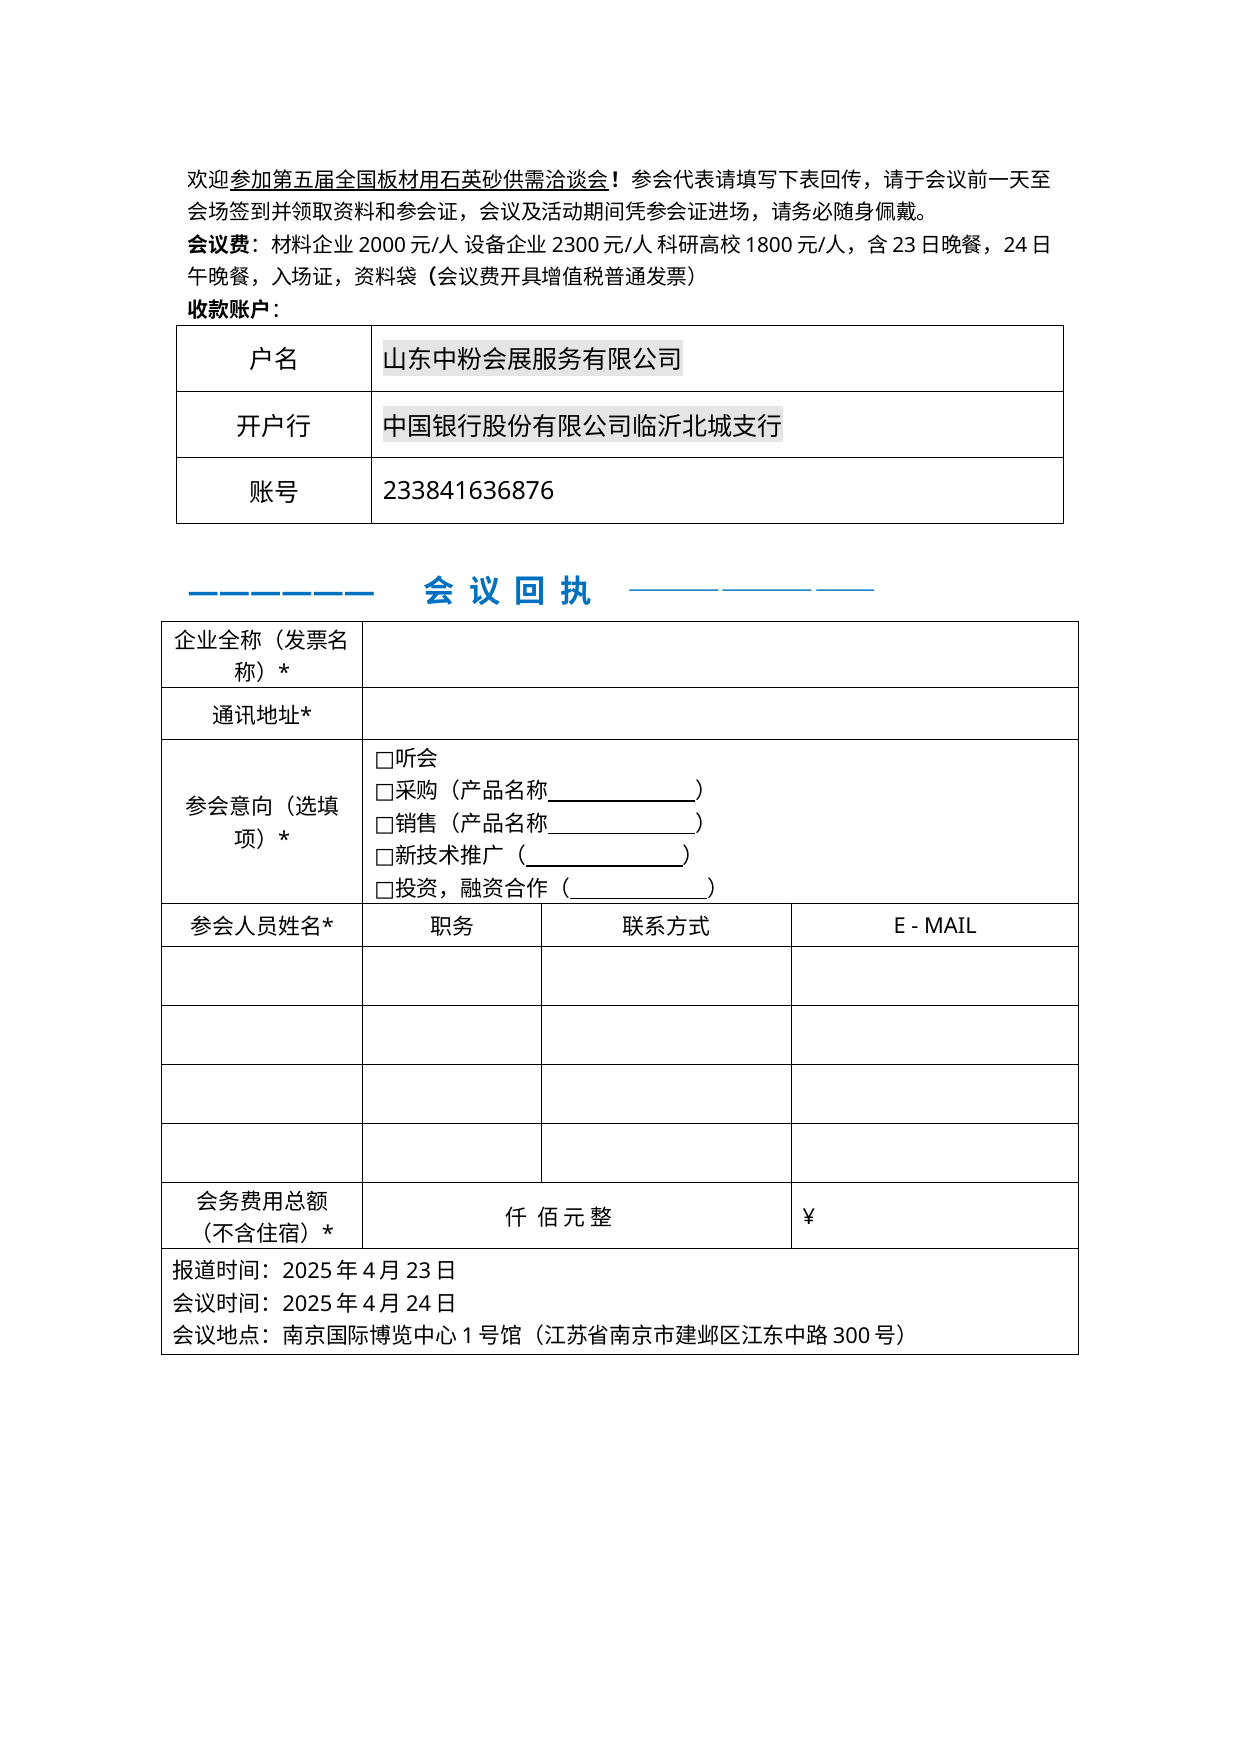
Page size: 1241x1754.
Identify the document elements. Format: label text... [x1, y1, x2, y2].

table_cell 开户行 [177, 392, 371, 457]
table_cell [363, 947, 541, 1005]
text —————— 会 议 回 执 ———————— [187, 556, 1053, 621]
table_cell [162, 1065, 362, 1123]
table_cell [542, 947, 791, 1005]
table_cell [792, 1006, 1078, 1064]
table_header 企业全称（发票名称）* [162, 622, 362, 687]
table_cell 通讯地址* [162, 688, 362, 739]
table_cell 中国银行股份有限公司临沂北城支行 [372, 392, 1063, 457]
table_cell [542, 1124, 791, 1182]
text 收款账户： [187, 292, 1053, 324]
table_cell 会务费用总额 （不含住宿）* [162, 1183, 362, 1248]
table_cell 仟 佰 元 整 [363, 1183, 791, 1248]
table_cell 职务 [363, 904, 541, 946]
text 欢迎参加第五届全国板材用石英砂供需洽谈会！参会代表请填写下表回传，请于会议前一天至会场签到并领取资料和参会证，会议及活动期间凭参会证进场，请务必随身佩戴。 [187, 162, 1053, 227]
table_cell [363, 1065, 541, 1123]
table_cell 联系方式 [542, 904, 791, 946]
table_cell ¥ [792, 1183, 1078, 1248]
table_cell E - MAIL [792, 904, 1078, 946]
text 会议费：材料企业2000元/人 设备企业2300元/人 科研高校1800元/人，含23日晚餐，24日午晚餐，入场证，资料袋（会议费开具增值税普通发票） [187, 227, 1053, 292]
table_cell □听会 □采购（产品名称 ） □销售（产品名称 ） □新技术推广（ ） □投资，融资合作（ ） [363, 740, 1078, 903]
table_cell [162, 947, 362, 1005]
table_cell [792, 1065, 1078, 1123]
table_cell [162, 1006, 362, 1064]
table_cell 参会人员姓名* [162, 904, 362, 946]
table_cell [363, 1006, 541, 1064]
table_cell 账号 [177, 458, 371, 523]
table_cell [363, 688, 1078, 739]
table_cell [792, 1124, 1078, 1182]
table_cell [363, 1124, 541, 1182]
table_cell [162, 1124, 362, 1182]
table_cell [542, 1065, 791, 1123]
table_header 户名 [177, 326, 371, 391]
table_cell 参会意向（选填项）* [162, 740, 362, 903]
table_cell 233841636876 [372, 458, 1063, 523]
table_cell 报道时间：2025年4月23日 会议时间：2025年4月24日 会议地点：南京国际博览中心1号馆（江苏省南京市建邺区江东中路300号） [162, 1249, 1078, 1354]
table_cell [792, 947, 1078, 1005]
table_header 山东中粉会展服务有限公司 [372, 326, 1063, 391]
table_cell [542, 1006, 791, 1064]
table_header [363, 622, 1078, 687]
